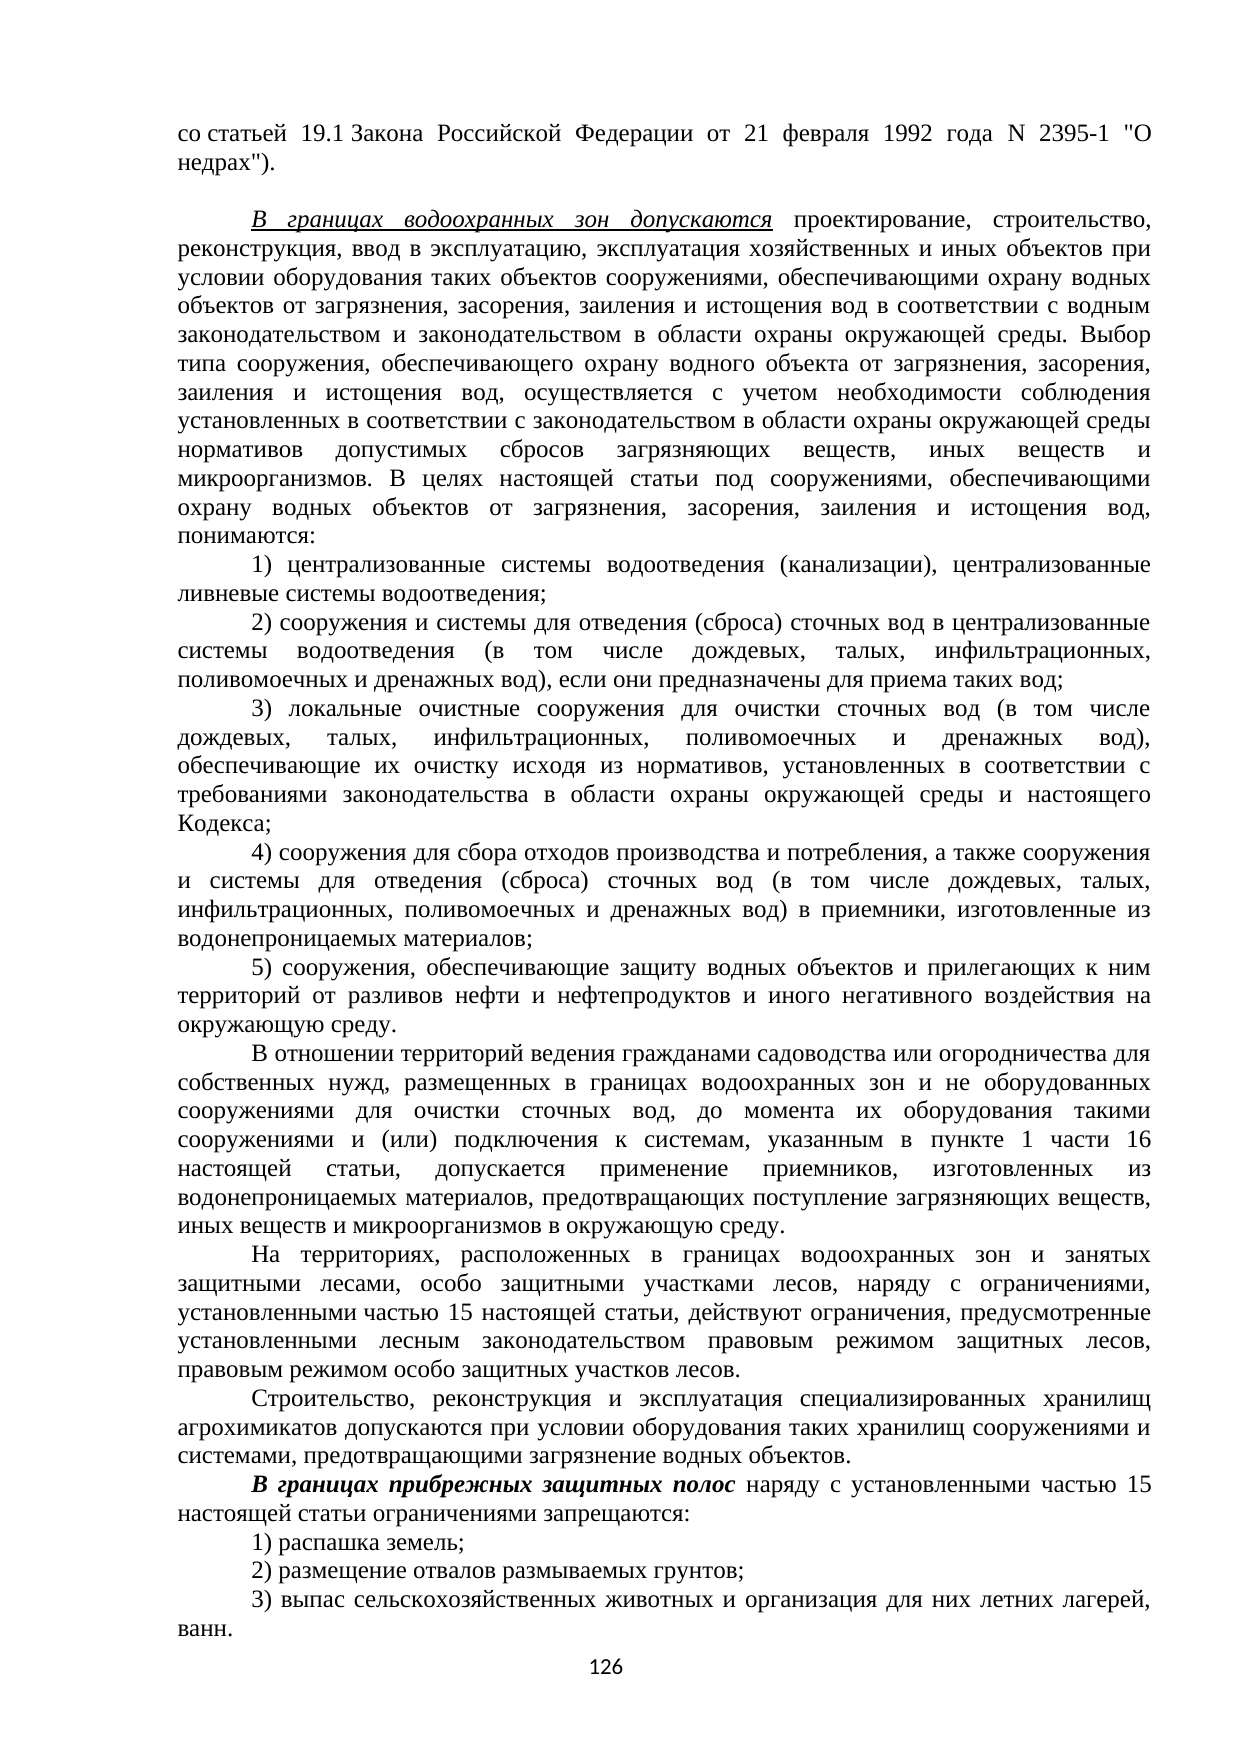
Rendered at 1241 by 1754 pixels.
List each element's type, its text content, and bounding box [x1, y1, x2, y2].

text В отношении территорий ведения гражданами садоводства или огородничества для собственных нужд, размещенных в границах водоохранных зон и не оборудованных сооружениями для очистки сточных вод, до момента их оборудования такими сооружениями и (или) подключения к системам, указанным в пункте 1 части 16 настоящей статьи, допускается применение приемников, изготовленных из водонепроницаемых материалов, предотвращающих поступление загрязняющих веществ, иных веществ и микроорганизмов в окружающую среду. [177, 1038, 1152, 1239]
text 2) размещение отвалов размываемых грунтов; [177, 1556, 1152, 1584]
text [177, 118, 1152, 176]
text В границах прибрежных защитных полос наряду с установленными частью 15 настоящей статьи ограничениями запрещаются: [177, 1469, 1152, 1527]
text 2) сооружения и системы для отведения (сброса) сточных вод в централизованные системы водоотведения (в том числе дождевых, талых, инфильтрационных, поливомоечных и дренажных вод), если они предназначены для приема таких вод; [177, 607, 1152, 693]
text 3) выпас сельскохозяйственных животных и организация для них летних лагерей, ванн. [177, 1584, 1152, 1642]
text Строительство, реконструкция и эксплуатация специализированных хранилищ агрохимикатов допускаются при условии оборудования таких хранилищ сооружениями и системами, предотвращающими загрязнение водных объектов. [177, 1383, 1152, 1469]
text 3) локальные очистные сооружения для очистки сточных вод (в том числе дождевых, талых, инфильтрационных, поливомоечных и дренажных вод), обеспечивающие их очистку исходя из нормативов, установленных в соответствии с требованиями законодательства в области охраны окружающей среды и настоящего Кодекса; [177, 693, 1152, 837]
text 5) сооружения, обеспечивающие защиту водных объектов и прилегающих к ним территорий от разливов нефти и нефтепродуктов и иного негативного воздействия на окружающую среду. [177, 952, 1152, 1038]
text 1) распашка земель; [177, 1527, 1152, 1556]
text 4) сооружения для сбора отходов производства и потребления, а также сооружения и системы для отведения (сброса) сточных вод (в том числе дождевых, талых, инфильтрационных, поливомоечных и дренажных вод) в приемники, изготовленные из водонепроницаемых материалов; [177, 837, 1152, 952]
text 1) централизованные системы водоотведения (канализации), централизованные ливневые системы водоотведения; [177, 549, 1152, 607]
text В границах водоохранных зон допускаются проектирование, строительство, реконструкция, ввод в эксплуатацию, эксплуатация хозяйственных и иных объектов при условии оборудования таких объектов сооружениями, обеспечивающими охрану водных объектов от загрязнения, засорения, заиления и истощения вод в соответствии с водным законодательством и законодательством в области охраны окружающей среды. Выбор типа сооружения, обеспечивающего охрану водного объекта от загрязнения, засорения, заиления и истощения вод, осуществляется с учетом необходимости соблюдения установленных в соответствии с законодательством в области охраны окружающей среды нормативов допустимых сбросов загрязняющих веществ, иных веществ и микроорганизмов. В целях настоящей статьи под сооружениями, обеспечивающими охрану водных объектов от загрязнения, засорения, заиления и истощения вод, понимаются: [177, 204, 1152, 549]
text На территориях, расположенных в границах водоохранных зон и занятых защитными лесами, особо защитными участками лесов, наряду с ограничениями, установленными частью 15 настоящей статьи, действуют ограничения, предусмотренные установленными лесным законодательством правовым режимом защитных лесов, правовым режимом особо защитных участков лесов. [177, 1239, 1152, 1383]
